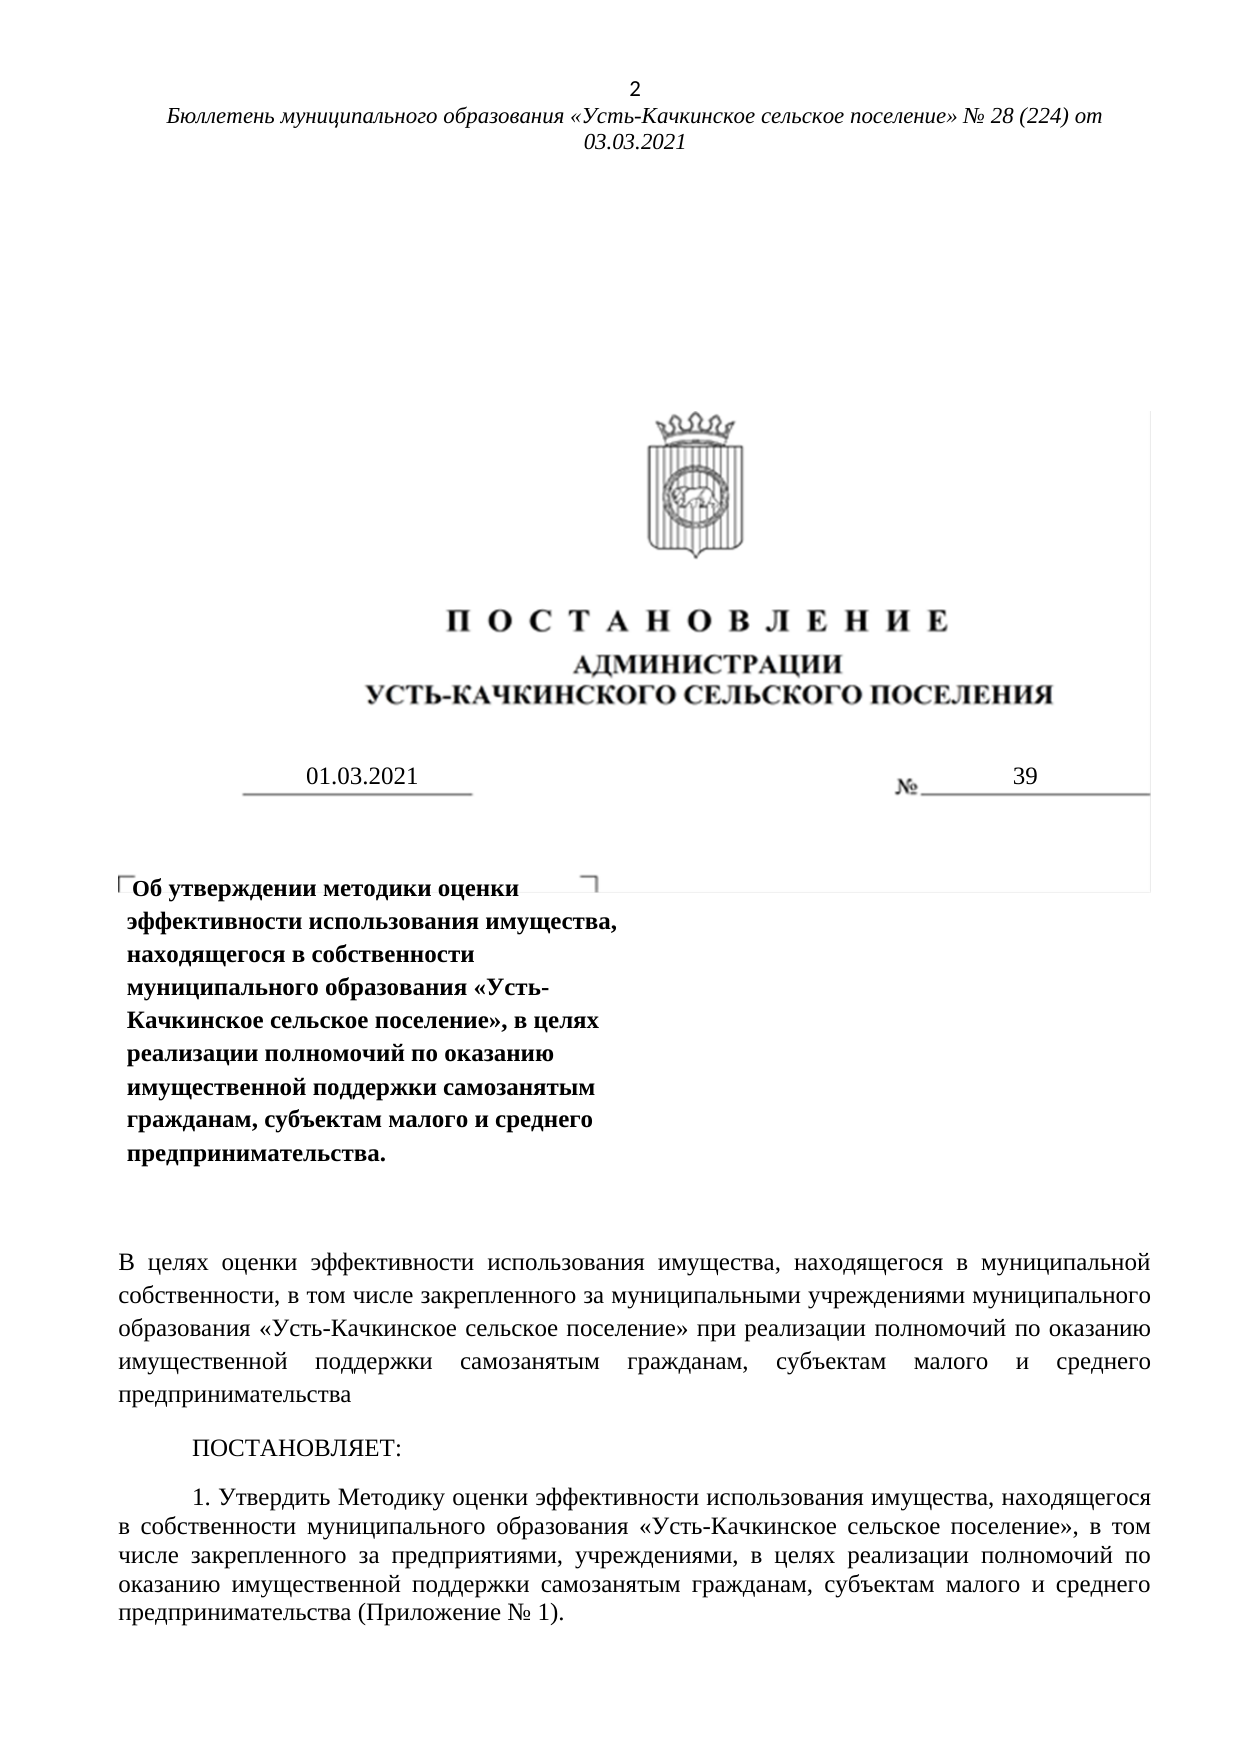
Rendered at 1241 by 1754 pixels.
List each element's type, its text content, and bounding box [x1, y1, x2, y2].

text В целях оценки эффективности использования имущества, находящегося в муниципальной собственности, в том числе закрепленного за муниципальными учреждениями муниципального образования «Усть-Качкинское сельское поселение» при реализации полномочий по оказанию имущественной поддержки самозанятым гражданам, субъектам малого и среднего предпринимательства [118, 1247, 1152, 1408]
picture [118, 411, 1152, 894]
picture [137, 882, 145, 894]
text ПОСТАНОВЛЯЕТ: [118, 1433, 1152, 1462]
text 1. Утвердить Методику оценки эффективности использования имущества, находящегося в собственности муниципального образования «Усть-Качкинское сельское поселение», в том числе закрепленного за предприятиями, учреждениями, в целях реализации полномочий по оказанию имущественной поддержки самозанятым гражданам, субъектам малого и среднего предпринимательства (Приложение № 1). [118, 1482, 1152, 1626]
